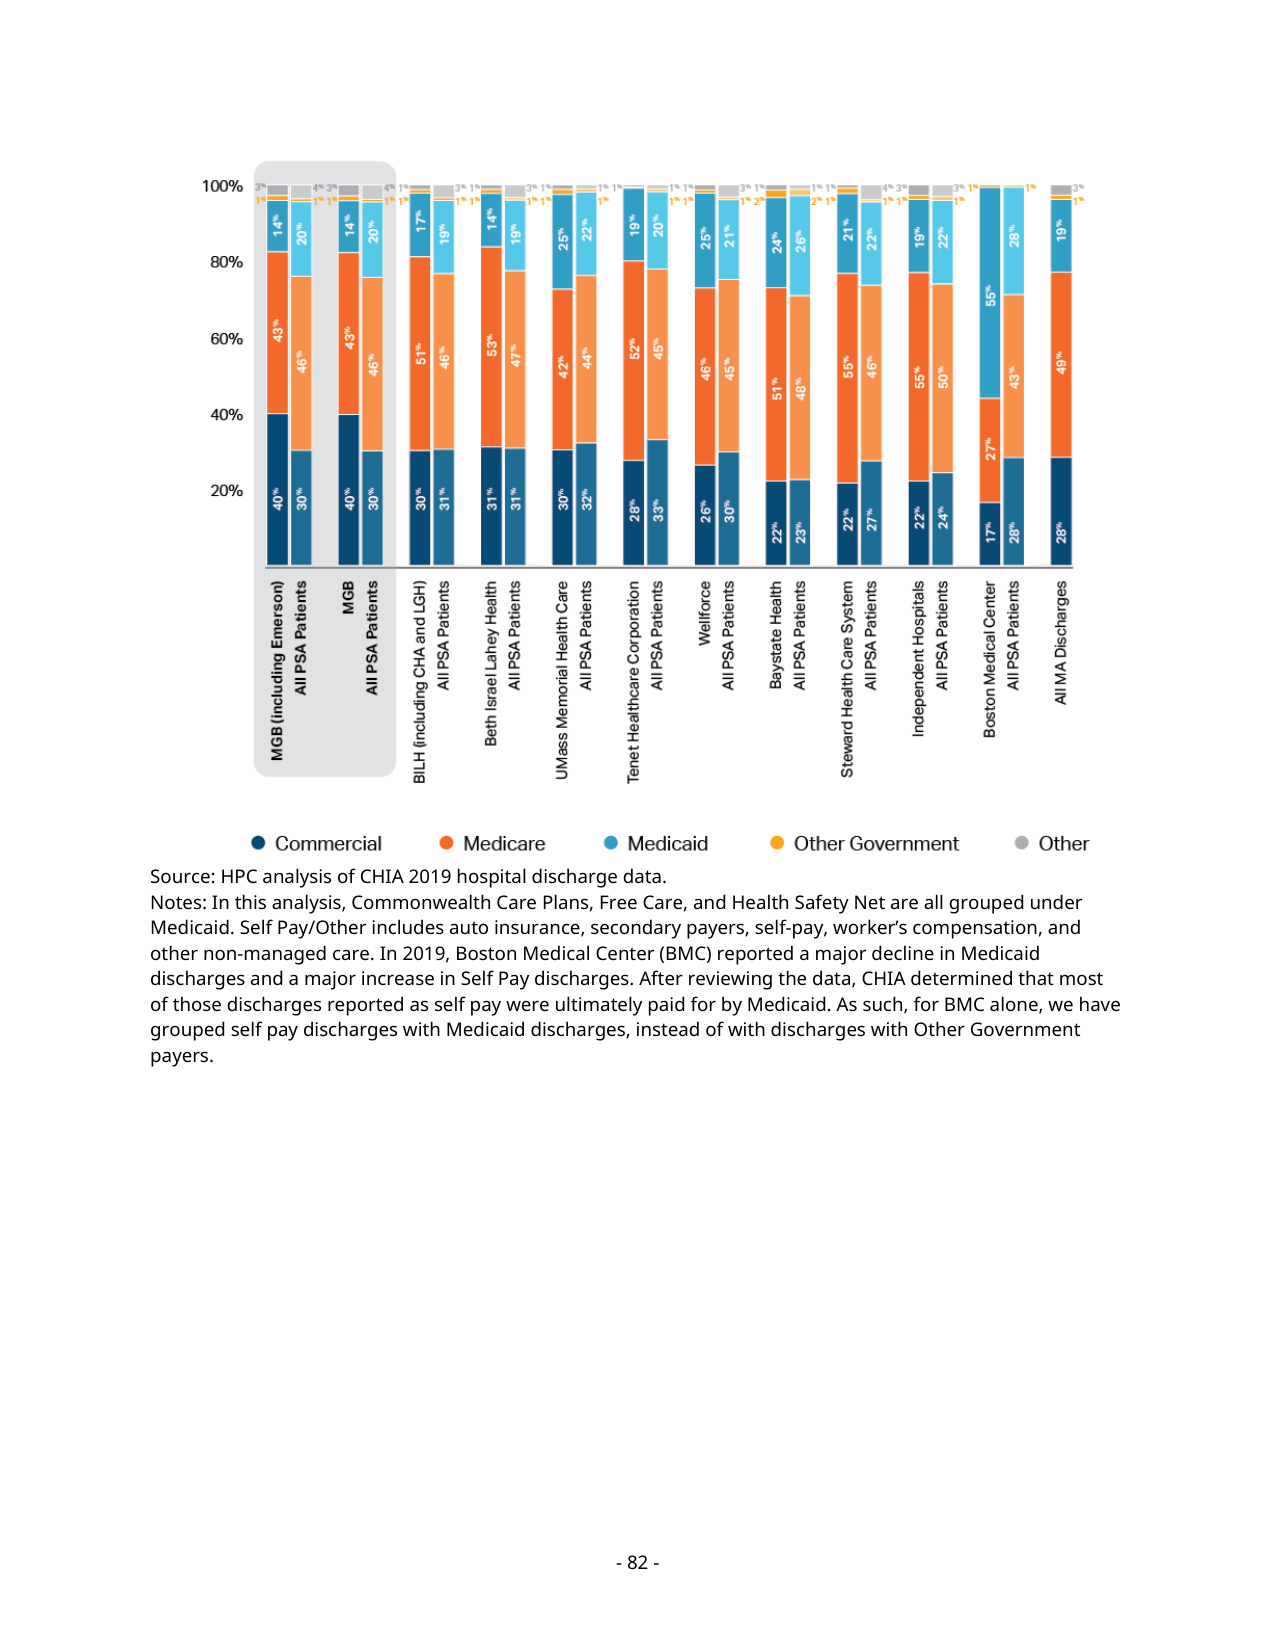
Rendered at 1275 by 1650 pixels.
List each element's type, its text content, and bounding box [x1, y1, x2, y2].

text Source: HPC analysis of CHIA 2019 hospital discharge data. [150, 864, 1125, 889]
text Notes: In this analysis, Commonwealth Care Plans, Free Care, and Health Safety Net are all grouped under Medicaid. Self Pay/Other includes auto insurance, secondary payers, self-pay, worker’s compensation, and other non-managed care. In 2019, Boston Medical Center (BMC) reported a major decline in Medicaid discharges and a major increase in Self Pay discharges. After reviewing the data, CHIA determined that most of those discharges reported as self pay were ultimately paid for by Medicaid. As such, for BMC alone, we have grouped self pay discharges with Medicaid discharges, instead of with discharges with Other Government payers. [150, 889, 1125, 1068]
picture [150, 150, 1163, 864]
